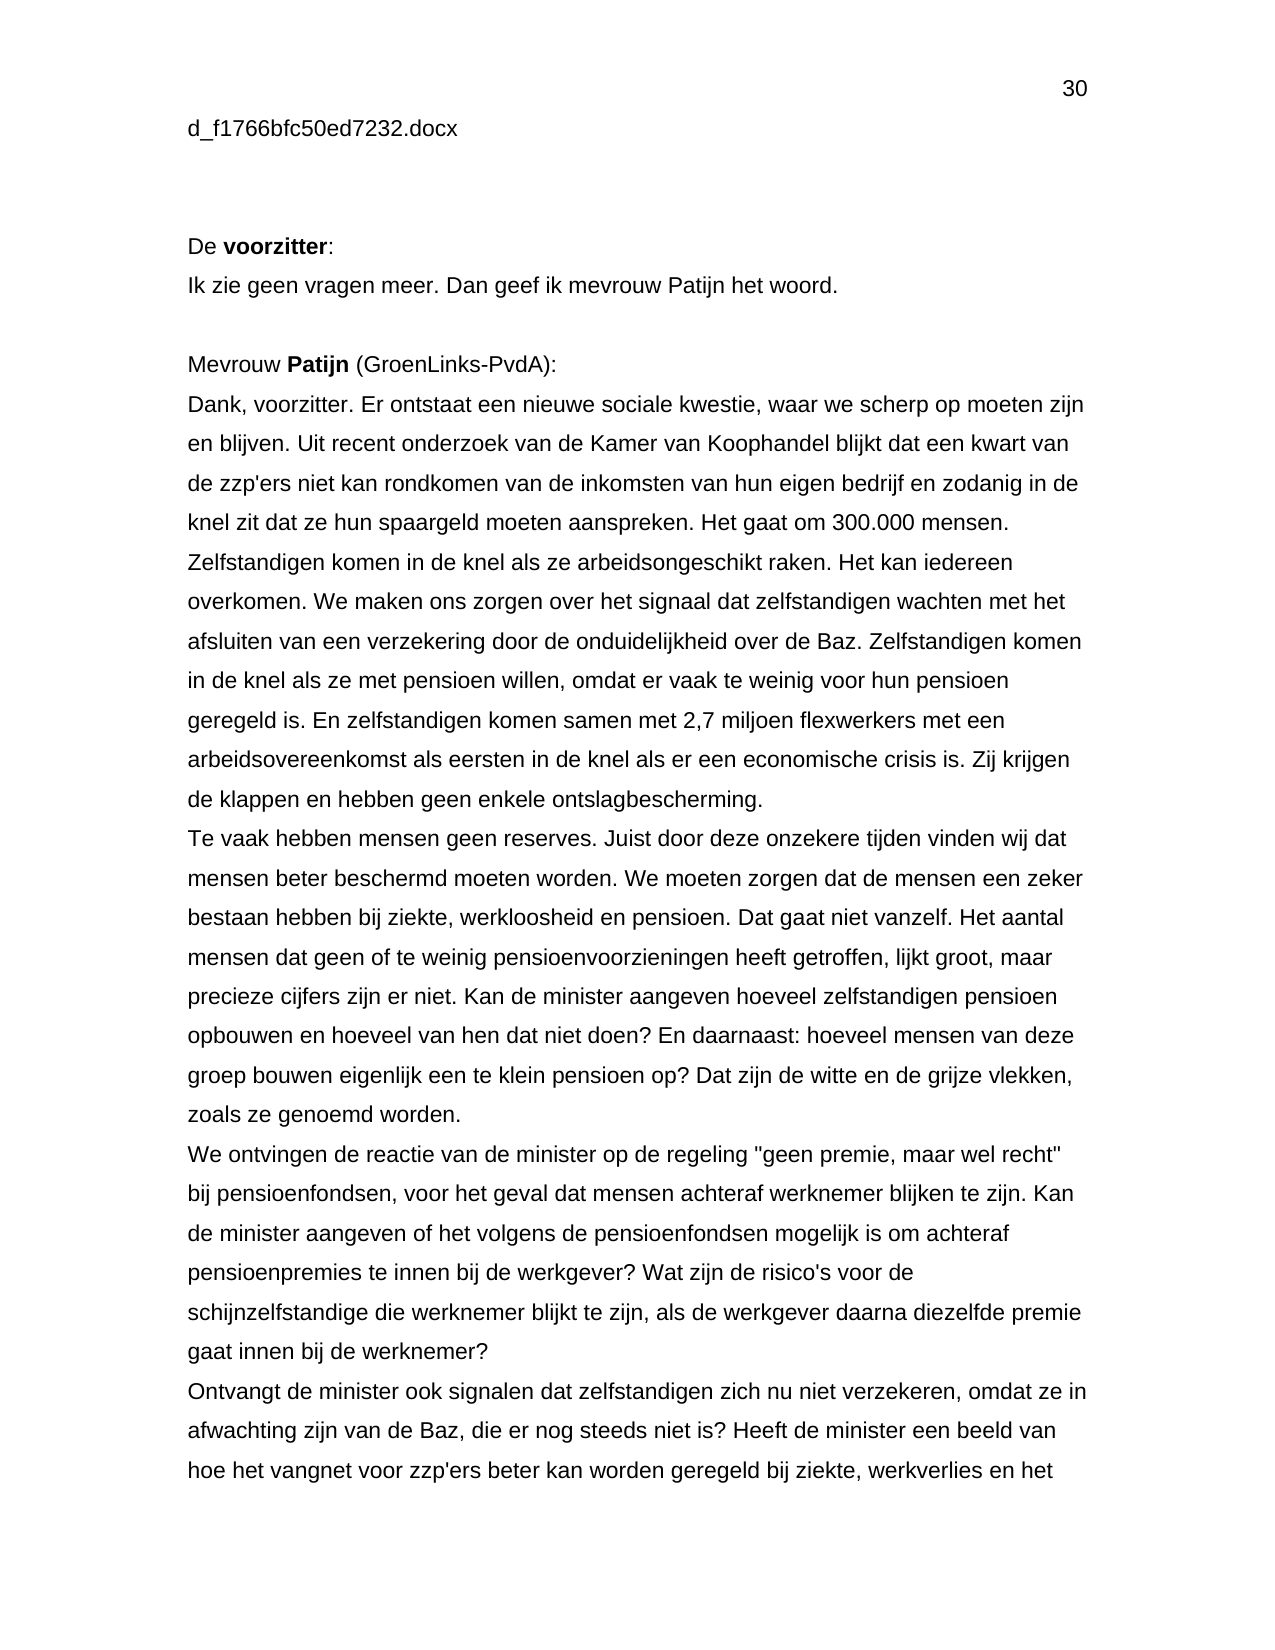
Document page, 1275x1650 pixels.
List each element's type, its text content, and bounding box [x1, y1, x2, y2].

text De voorzitter: [187, 233, 1087, 259]
text We ontvingen de reactie van de minister op de regeling "geen premie, maar wel recht" bij pensioenfondsen, voor het geval dat mensen achteraf werknemer blijken te zijn. Kan de minister aangeven of het volgens de pensioenfondsen mogelijk is om achteraf pensioenpremies te innen bij de werkgever? Wat zijn de risico's voor de schijnzelfstandige die werknemer blijkt te zijn, als de werkgever daarna diezelfde premie gaat innen bij de werknemer? [187, 1141, 1087, 1365]
text Te vaak hebben mensen geen reserves. Juist door deze onzekere tijden vinden wij dat mensen beter beschermd moeten worden. We moeten zorgen dat de mensen een zeker bestaan hebben bij ziekte, werkloosheid en pensioen. Dat gaat niet vanzelf. Het aantal mensen dat geen of te weinig pensioenvoorzieningen heeft getroffen, lijkt groot, maar precieze cijfers zijn er niet. Kan de minister aangeven hoeveel zelfstandigen pensioen opbouwen en hoeveel van hen dat niet doen? En daarnaast: hoeveel mensen van deze groep bouwen eigenlijk een te klein pensioen op? Dat zijn de witte en de grijze vlekken, zoals ze genoemd worden. [187, 825, 1087, 1128]
text Mevrouw Patijn (GroenLinks-PvdA): [187, 351, 1087, 378]
text Ik zie geen vragen meer. Dan geef ik mevrouw Patijn het woord. [187, 272, 1087, 299]
text Dank, voorzitter. Er ontstaat een nieuwe sociale kwestie, waar we scherp op moeten zijn en blijven. Uit recent onderzoek van de Kamer van Koophandel blijkt dat een kwart van de zzp'ers niet kan rondkomen van de inkomsten van hun eigen bedrijf en zodanig in de knel zit dat ze hun spaargeld moeten aanspreken. Het gaat om 300.000 mensen. Zelfstandigen komen in de knel als ze arbeidsongeschikt raken. Het kan iedereen overkomen. We maken ons zorgen over het signaal dat zelfstandigen wachten met het afsluiten van een verzekering door de onduidelijkheid over de Baz. Zelfstandigen komen in de knel als ze met pensioen willen, omdat er vaak te weinig voor hun pensioen geregeld is. En zelfstandigen komen samen met 2,7 miljoen flexwerkers met een arbeidsovereenkomst als eersten in de knel als er een economische crisis is. Zij krijgen de klappen en hebben geen enkele ontslagbescherming. [187, 391, 1087, 812]
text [187, 1378, 1087, 1483]
